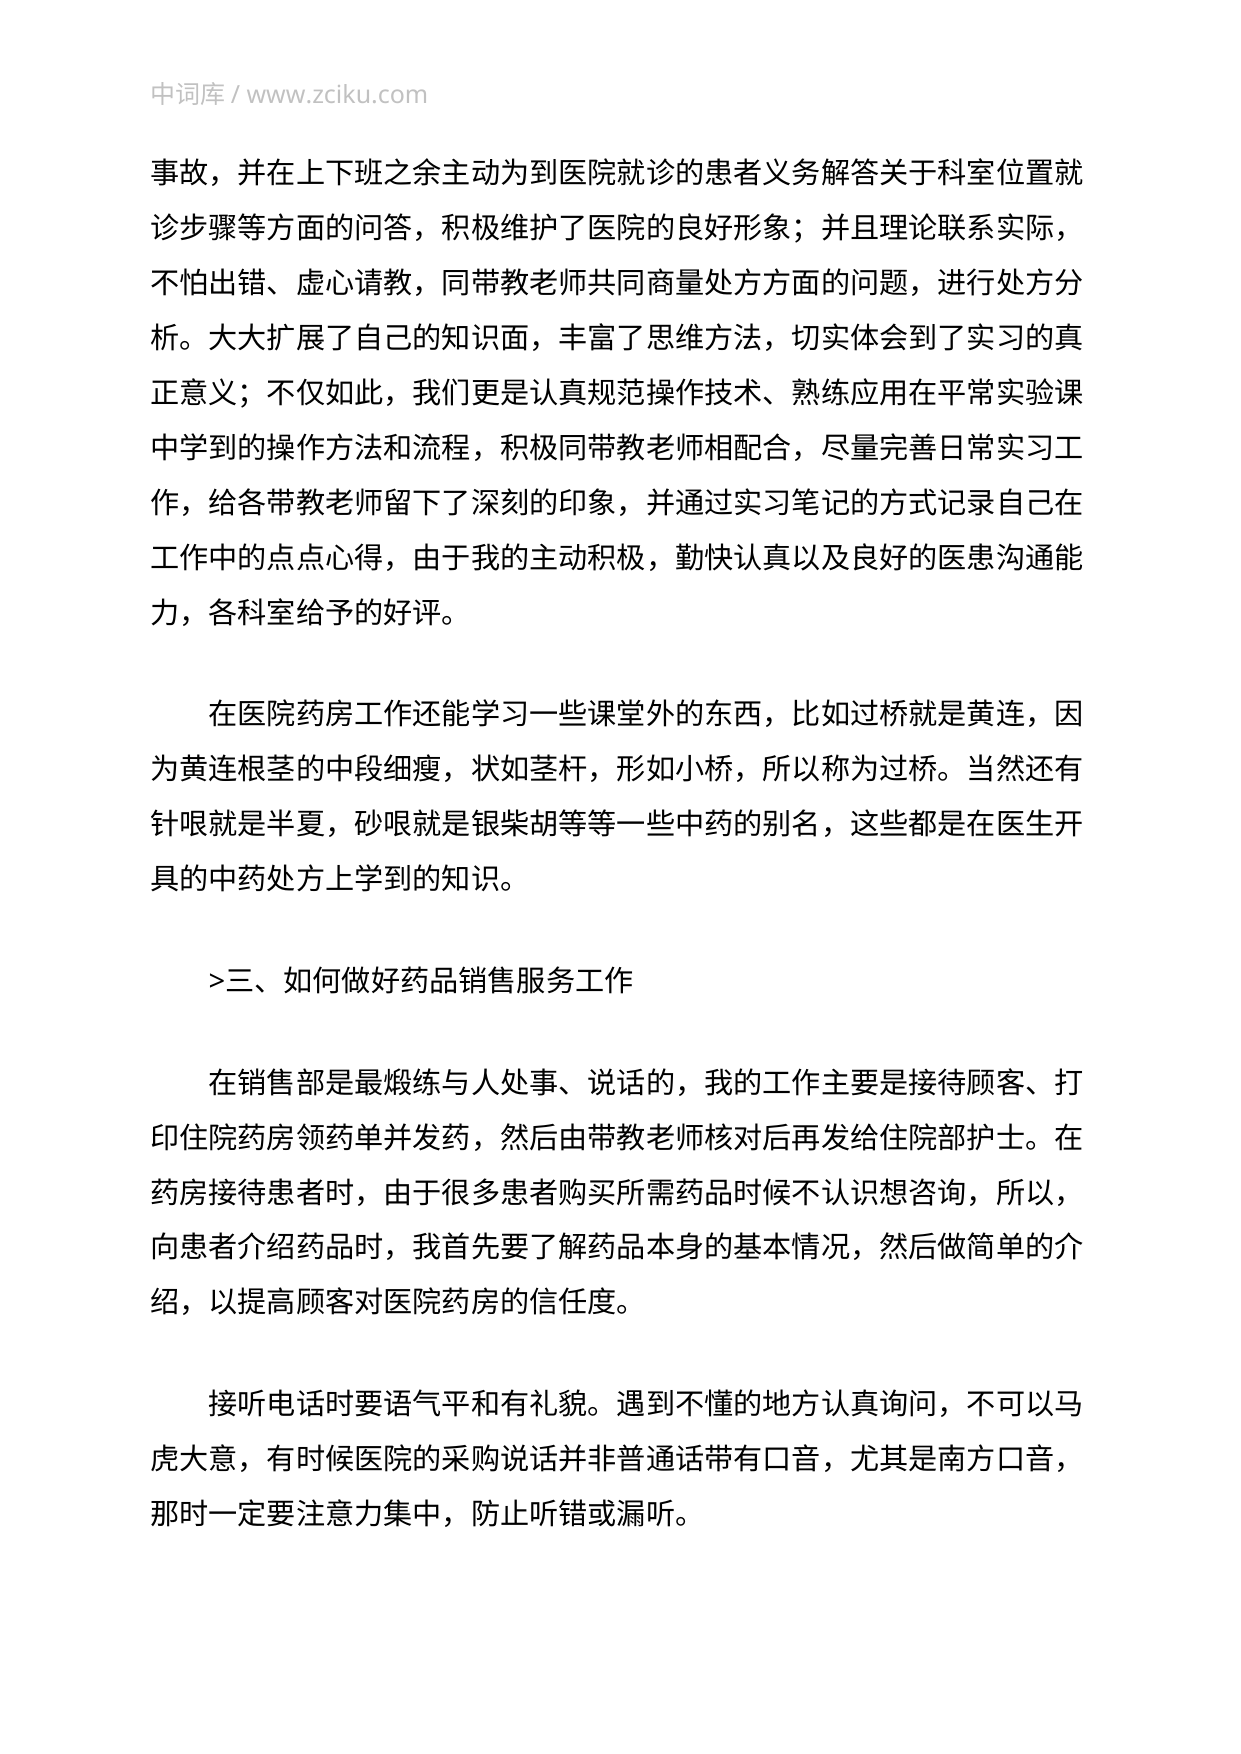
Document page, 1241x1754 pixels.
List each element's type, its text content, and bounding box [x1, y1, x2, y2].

text 在销售部是最煅练与人处事、说话的，我的工作主要是接待顾客、打印住院药房领药单并发药，然后由带教老师核对后再发给住院部护士。在药房接待患者时，由于很多患者购买所需药品时候不认识想咨询，所以，向患者介绍药品时，我首先要了解药品本身的基本情况，然后做简单的介绍，以提高顾客对医院药房的信任度。 [150, 1059, 1090, 1321]
text >三、如何做好药品销售服务工作 [150, 957, 1090, 1000]
text 接听电话时要语气平和有礼貌。遇到不懂的地方认真询问，不可以马虎大意，有时候医院的采购说话并非普通话带有口音，尤其是南方口音，那时一定要注意力集中，防止听错或漏听。 [150, 1381, 1090, 1533]
text 在医院药房工作还能学习一些课堂外的东西，比如过桥就是黄连，因为黄连根茎的中段细瘦，状如茎杆，形如小桥，所以称为过桥。当然还有针哏就是半夏，砂哏就是银柴胡等等一些中药的别名，这些都是在医生开具的中药处方上学到的知识。 [150, 691, 1090, 898]
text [150, 150, 1090, 631]
